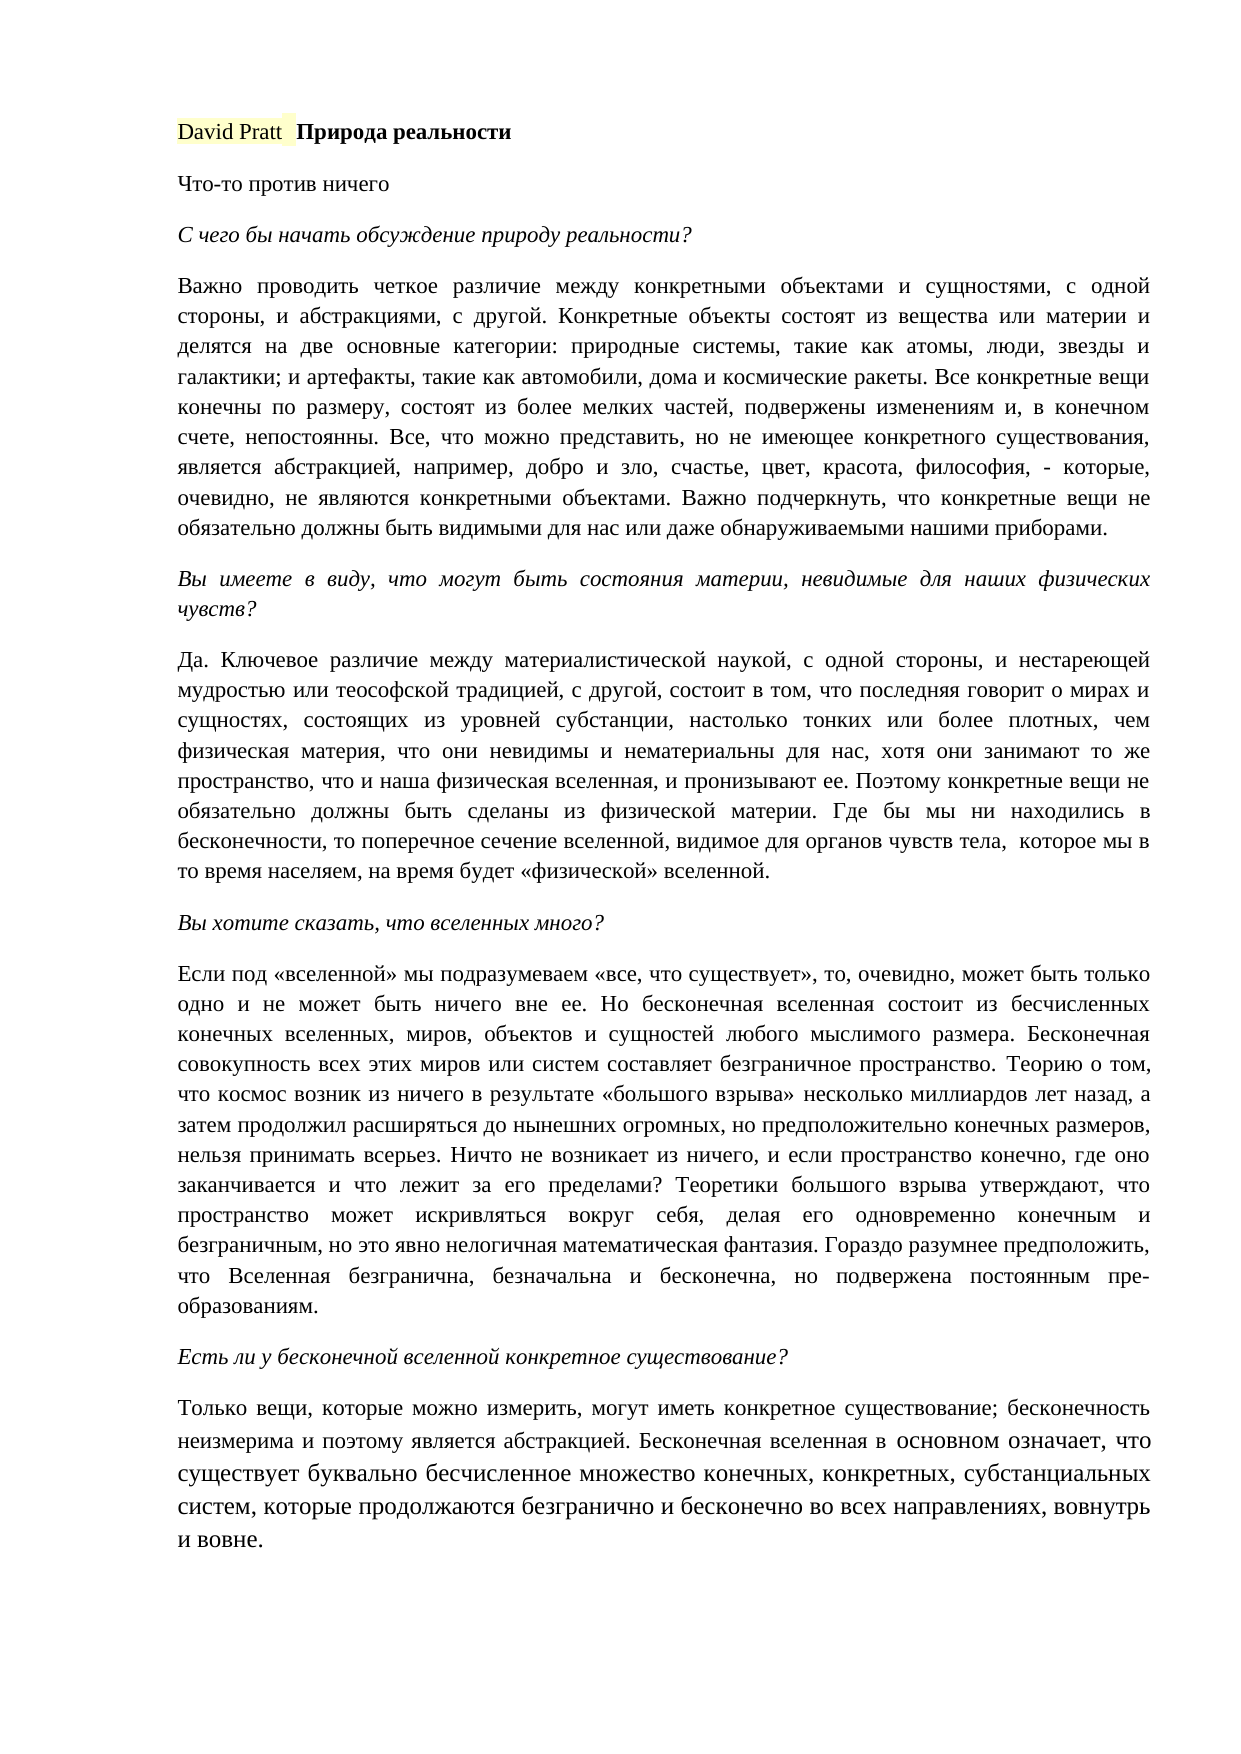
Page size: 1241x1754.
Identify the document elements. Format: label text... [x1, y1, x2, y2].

text Только вещи, которые можно измерить, могут иметь конкретное существование; бесконечность неизмерима и поэтому является абстракцией. Бесконечная вселенная в основном означает, что существует буквально бесчисленное множество конечных, конкретных, субстанциальных систем, которые продолжаются безгранично и бесконечно во всех направлениях, вовнутрь и вовне. [177, 1394, 1152, 1552]
text Что-то против ничего [177, 170, 1152, 196]
text Если под «вселенной» мы подразумеваем «все, что существует», то, очевидно, может быть только одно и не может быть ничего вне ее. Но бесконечная вселенная состоит из бесчисленных конечных вселенных, миров, объектов и сущностей любого мыслимого размера. Бесконечная совокупность всех этих миров или систем составляет безграничное пространство. Теорию о том, что космос возник из ничего в результате «большого взрыва» несколько миллиардов лет назад, а затем продолжил расширяться до нынешних огромных, но предположительно конечных размеров, нельзя принимать всерьез. Ничто не возникает из ничего, и если пространство конечно, где оно заканчивается и что лежит за его пределами? Теоретики большого взрыва утверждают, что пространство может искривляться вокруг себя, делая его одновременно конечным и безграничным, но это явно нелогичная математическая фантазия. Гораздо разумнее предположить, что Вселенная безгранична, безначальна и бесконечна, но подвержена постоянным пре- образованиям. [177, 960, 1152, 1318]
text Важно проводить четкое различие между конкретными объектами и сущностями, с одной стороны, и абстракциями, с другой. Конкретные объекты состоят из вещества или материи и делятся на две основные категории: природные системы, такие как атомы, люди, звезды и галактики; и артефакты, такие как автомобили, дома и космические ракеты. Все конкретные вещи конечны по размеру, состоят из более мелких частей, подвержены изменениям и, в конечном счете, непостоянны. Все, что можно представить, но не имеющее конкретного существования, является абстракцией, например, добро и зло, счастье, цвет, красота, философия, - которые, очевидно, не являются конкретными объектами. Важно подчеркнуть, что конкретные вещи не обязательно должны быть видимыми для нас или даже обнаруживаемыми нашими приборами. [177, 272, 1152, 540]
text Да. Ключевое различие между материалистической наукой, с одной стороны, и нестареющей мудростью или теософской традицией, с другой, состоит в том, что последняя говорит о мирах и сущностях, состоящих из уровней субстанции, настолько тонких или более плотных, чем физическая материя, что они невидимы и нематериальны для нас, хотя они занимают то же пространство, что и наша физическая вселенная, и пронизывают ее. Поэтому конкретные вещи не обязательно должны быть сделаны из физической материи. Где бы мы ни находились в бесконечности, то поперечное сечение вселенной, видимое для органов чувств тела, которое мы в то время населяем, на время будет «физической» вселенной. [177, 646, 1152, 884]
text Вы хотите сказать, что вселенных много? [177, 909, 1152, 935]
text Есть ли у бесконечной вселенной конкретное существование? [177, 1343, 1152, 1369]
text David Pratt Природа реальности [296, 118, 1152, 144]
text С чего бы начать обсуждение природу реальности? [177, 221, 1152, 247]
text Вы имеете в виду, что могут быть состояния материи, невидимые для наших физических чувств? [177, 565, 1152, 621]
